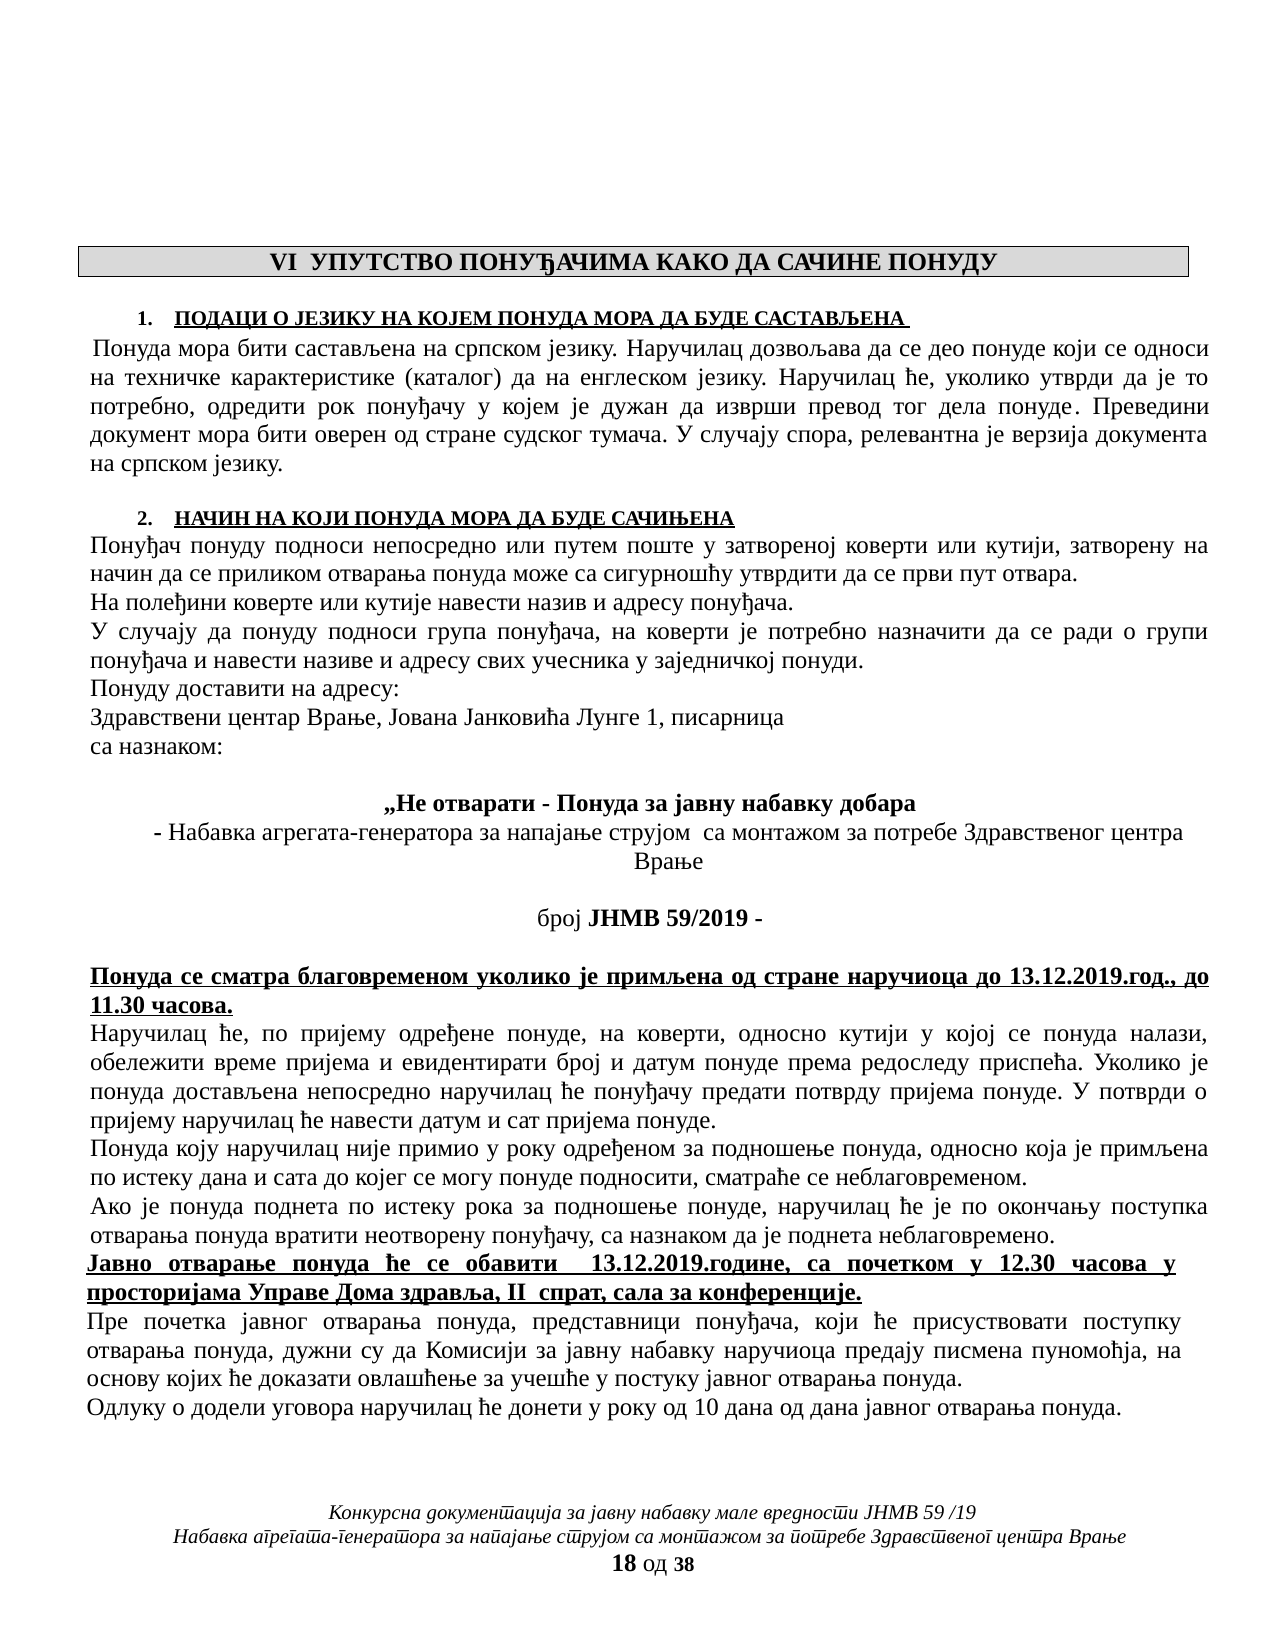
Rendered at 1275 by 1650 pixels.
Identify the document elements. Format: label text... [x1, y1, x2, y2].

text Понуда се сматра благовременом уколико је примљена од стране наручиоца до 13.12.2019.год., до 11.30 часова. [90, 987, 1209, 1018]
text Понуда мора бити састављена на српском језику. Наручилац дозвољава да се део понуде који се односи на техничке карактеристике (каталог) да на енглеском језику. Наручилац ће, уколико утврди да је то потребно, одредити рок понуђачу у којем је дужан да изврши превод тог дела понуде. Преведини документ мора бити оверен од стране судског тумача. У случају спора, релевантна је верзија документа на српском језику. [71, 333, 1209, 477]
table_cell Пре почетка јавног отварања понуда, представници понуђача, који ће присуствовати поступку отварања понуда, дужни су да Комисији за јавну набавку наручиоца предају писмена пуномоћја, на основу којих ће доказати овлашћење за учешће у постуку јавног отварања понуда. [75, 1306, 1194, 1392]
list ПОДАЦИ О ЈЕЗИКУ НА КОЈЕМ ПОНУДА МОРА ДА БУДЕ САСТАВЉЕНА [137, 306, 1209, 330]
text Понуду доставити на адресу: [90, 673, 1209, 702]
text са назнаком: [90, 731, 1209, 760]
text „Не отварати - Понуда за јавну набавку добара [90, 788, 1209, 817]
text Понуда коју наручилац није примио у року одређеном за подношење понуда, односно која је примљена по истеку дана и сата до којег се могу понуде подносити, сматраће се неблаговременом. [90, 1133, 1209, 1191]
table_header Јавно отварање понуда ће се обавити 13.12.2019.године, са почетком у 12.30 часова у просторијама Управе Дома здравља, II спрат, сала за конференције. [75, 1249, 1187, 1306]
text Понуда се сматра благовременом уколико је примљена од стране наручиоца до 13.12.2019.год., до 11.30 часова. [90, 961, 1209, 986]
text Здравствени центар Врање, Јована Јанковића Лунге 1, писарница [90, 702, 1209, 731]
text Понуђач понуду подноси непосредно или путем поште у затвореној коверти или кутији, затворену на начин да се приликом отварања понуда може са сигурношћу утврдити да се први пут отвара. [90, 530, 1209, 587]
text У случају да понуду подноси група понуђача, на коверти је потребно назначити да се ради о групи понуђача и навести називе и адресу свих учесника у заједничкој понуди. [90, 616, 1209, 673]
text Наручилац ће, по пријему одређене понуде, на коверти, односно кутији у којој се понуда налази, обележити време пријема и евидентирати број и датум понуде према редоследу приспећа. Уколико је понуда достављена непосредно наручилац ће понуђачу предати потврду пријема понуде. У потврди о пријему наручилац ће навести датум и сат пријема понуде. [90, 1018, 1209, 1133]
text број ЈНМВ 59/2019 - [90, 903, 1209, 932]
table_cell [75, 1392, 1194, 1478]
list НАЧИН НА КОЈИ ПОНУДА МОРА ДА БУДЕ САЧИЊЕНА [137, 506, 1209, 530]
text Ако је понуда поднета по истеку рока за подношење понуде, наручилац ће је по окончању поступка отварања понуда вратити неотворену понуђачу, са назнаком да је поднета неблаговремено. [90, 1191, 1209, 1248]
table_header VI УПУТСТВО ПОНУЂАЧИМА КАКО ДА САЧИНЕ ПОНУДУ [79, 247, 1188, 276]
text - Набавка агрегата-генератора за напајање струјом са монтажом за потребе Здравственог центра Врање [127, 817, 1209, 875]
text На полеђини коверте или кутије навести назив и адресу понуђача. [90, 587, 1209, 616]
